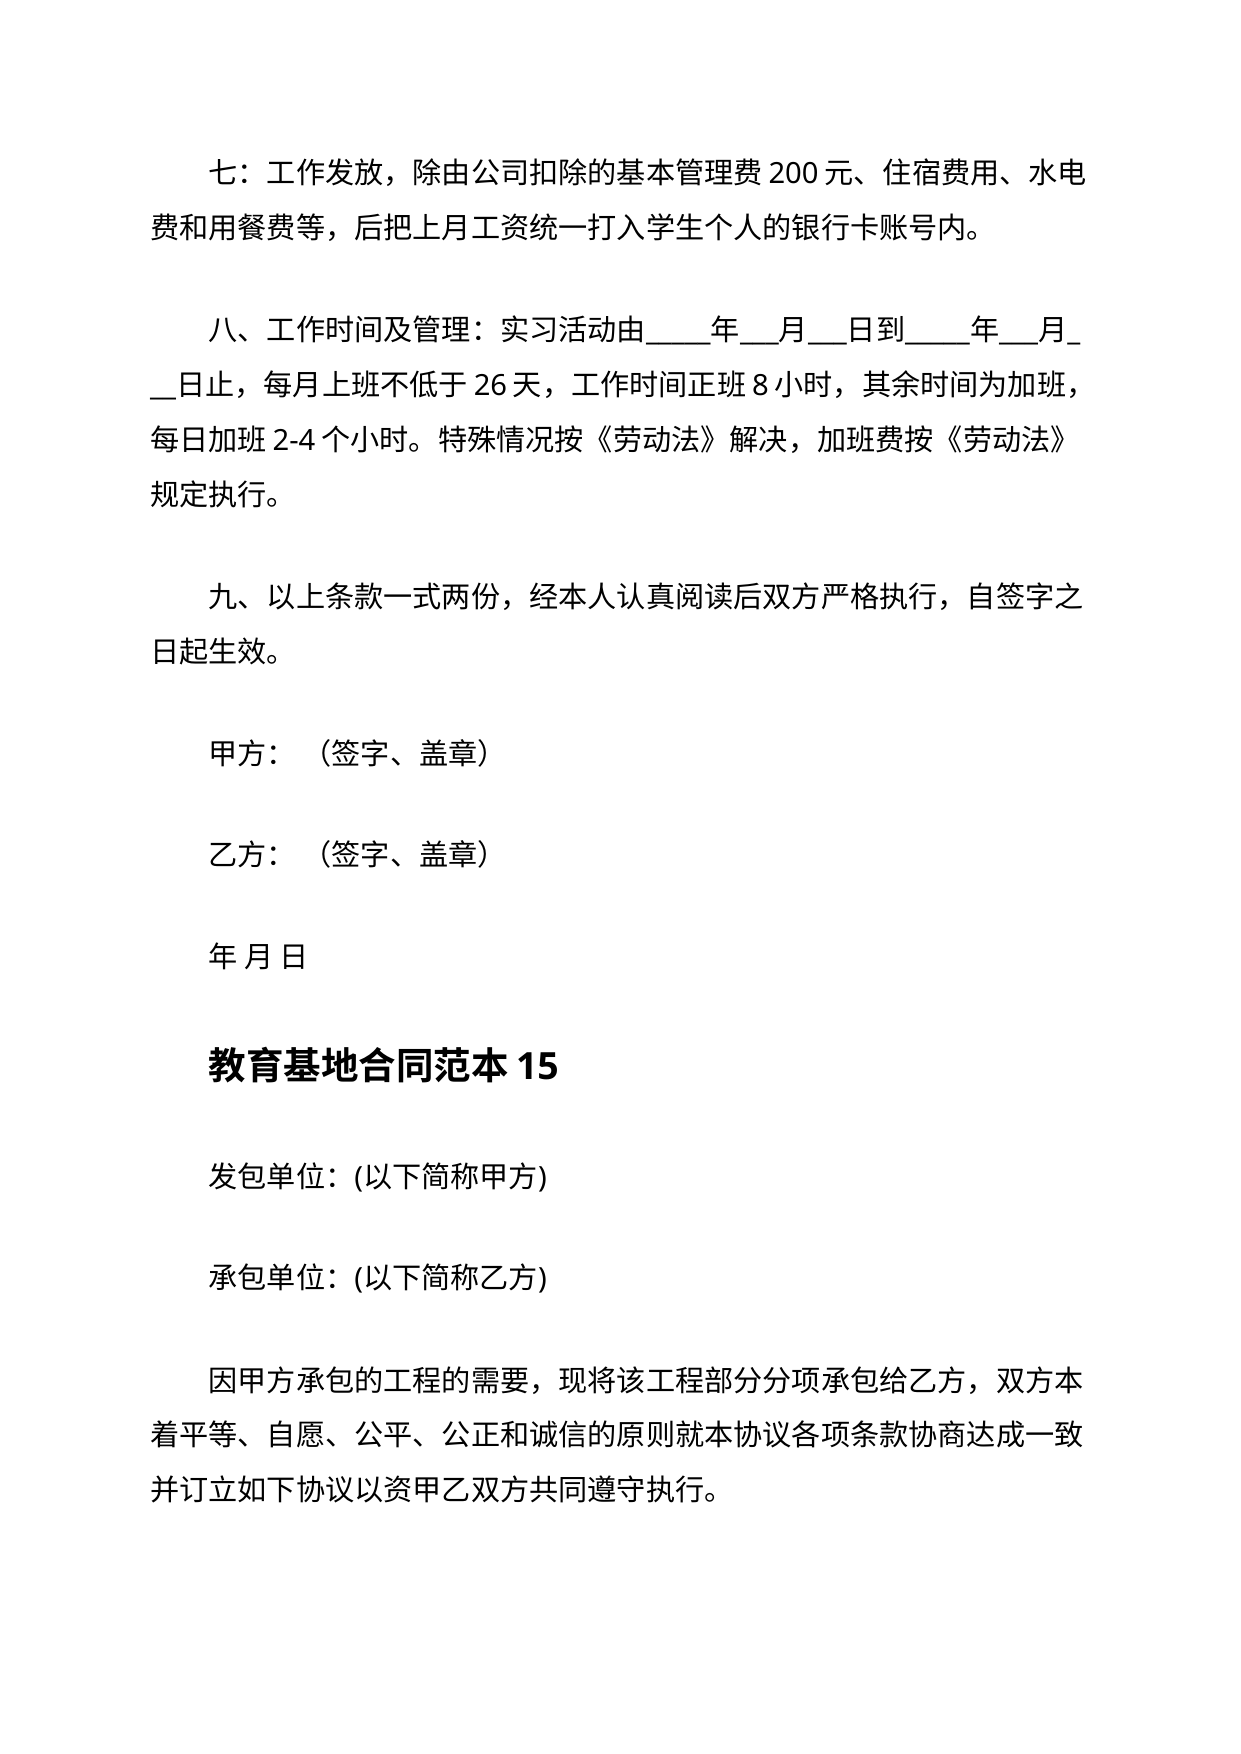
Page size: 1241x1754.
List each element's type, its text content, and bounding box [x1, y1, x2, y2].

text 年 月 日 [150, 934, 1090, 976]
text 甲方： （签字、盖章） [150, 730, 1090, 772]
text 七：工作发放，除由公司扣除的基本管理费200元、住宿费用、水电费和用餐费等，后把上月工资统一打入学生个人的银行卡账号内。 [150, 150, 1090, 247]
text 因甲方承包的工程的需要，现将该工程部分分项承包给乙方，双方本着平等、自愿、公平、公正和诚信的原则就本协议各项条款协商达成一致并订立如下协议以资甲乙双方共同遵守执行。 [150, 1357, 1090, 1509]
text 发包单位：(以下简称甲方) [150, 1153, 1090, 1196]
text 九、以上条款一式两份，经本人认真阅读后双方严格执行，自签字之日起生效。 [150, 573, 1090, 671]
text 教育基地合同范本15 [150, 1036, 1090, 1090]
text 承包单位：(以下简称乙方) [150, 1255, 1090, 1297]
text 乙方： （签字、盖章） [150, 832, 1090, 874]
text 八、工作时间及管理：实习活动由_____年___月___日到_____年___月___日止，每月上班不低于26天，工作时间正班8小时，其余时间为加班，每日加班2-4个小时。特殊情况按《劳动法》解决，加班费按《劳动法》规定执行。 [150, 307, 1090, 514]
